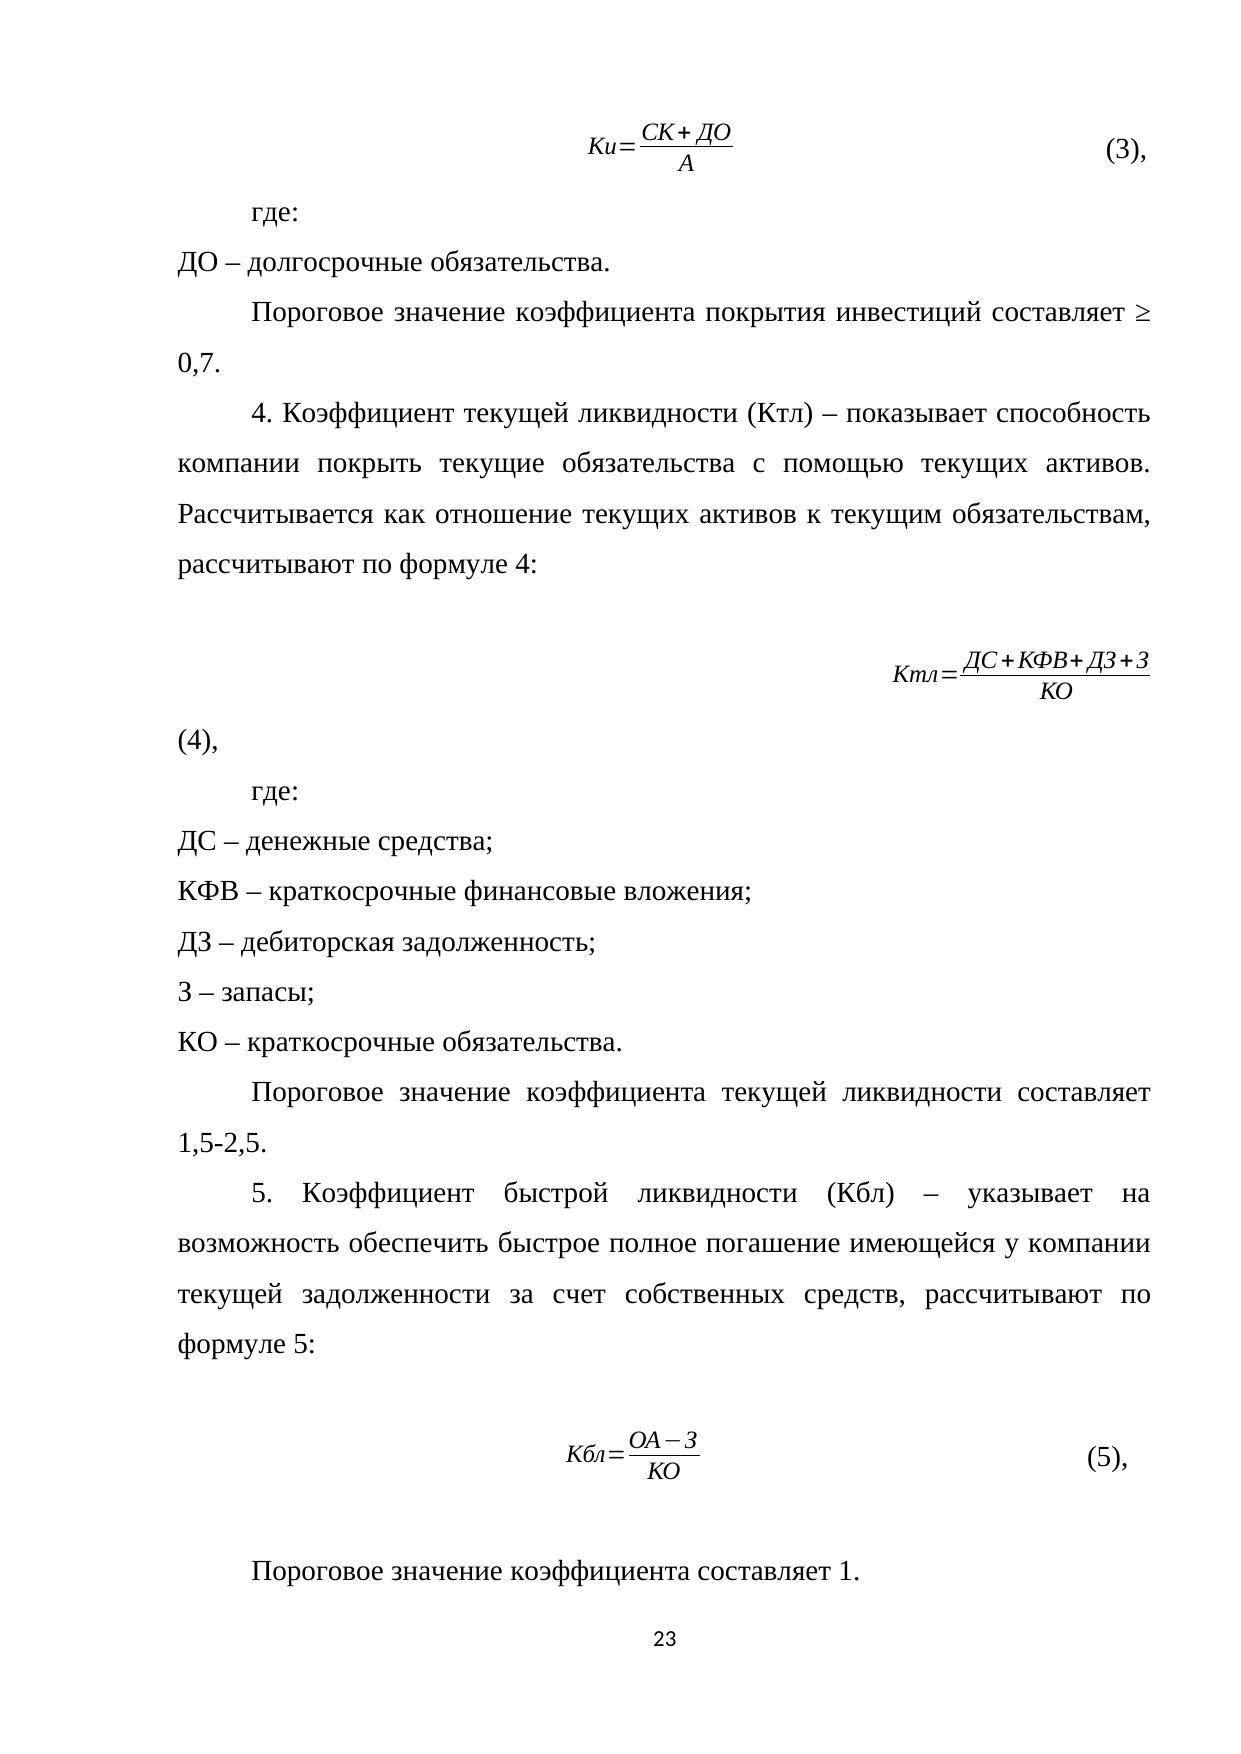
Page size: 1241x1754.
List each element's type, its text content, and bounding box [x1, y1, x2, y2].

list ДС – денежные средства; [177, 823, 1152, 857]
list (3), [177, 118, 1152, 177]
list Пороговое значение коэффициента покрытия инвестиций составляет ≥ 0,7. [177, 294, 1152, 378]
list Пороговое значение коэффициента текущей ликвидности составляет 1,5-2,5. [177, 1074, 1152, 1158]
list (4), [177, 647, 1152, 756]
list (5), [177, 1427, 1152, 1486]
list КФВ – краткосрочные финансовые вложения; [177, 873, 1152, 907]
list З – запасы; [177, 974, 1152, 1007]
list Пороговое значение коэффициента составляет 1. [177, 1553, 1152, 1586]
list 4. Коэффициент текущей ликвидности (Ктл) – показывает способность компании покрыть текущие обязательства с помощью текущих активов. Рассчитывается как отношение текущих активов к текущим обязательствам, рассчитывают по формуле 4: [177, 395, 1152, 579]
list где: [177, 194, 1152, 227]
list ДЗ – дебиторская задолженность; [177, 924, 1152, 957]
list ДО – долгосрочные обязательства. [177, 244, 1152, 278]
list 5. Коэффициент быстрой ликвидности (Кбл) – указывает на возможность обеспечить быстрое полное погашение имеющейся у компании текущей задолженности за счет собственных средств, рассчитывают по формуле 5: [177, 1175, 1152, 1360]
list где: [177, 773, 1152, 806]
list КО – краткосрочные обязательства. [177, 1024, 1152, 1058]
